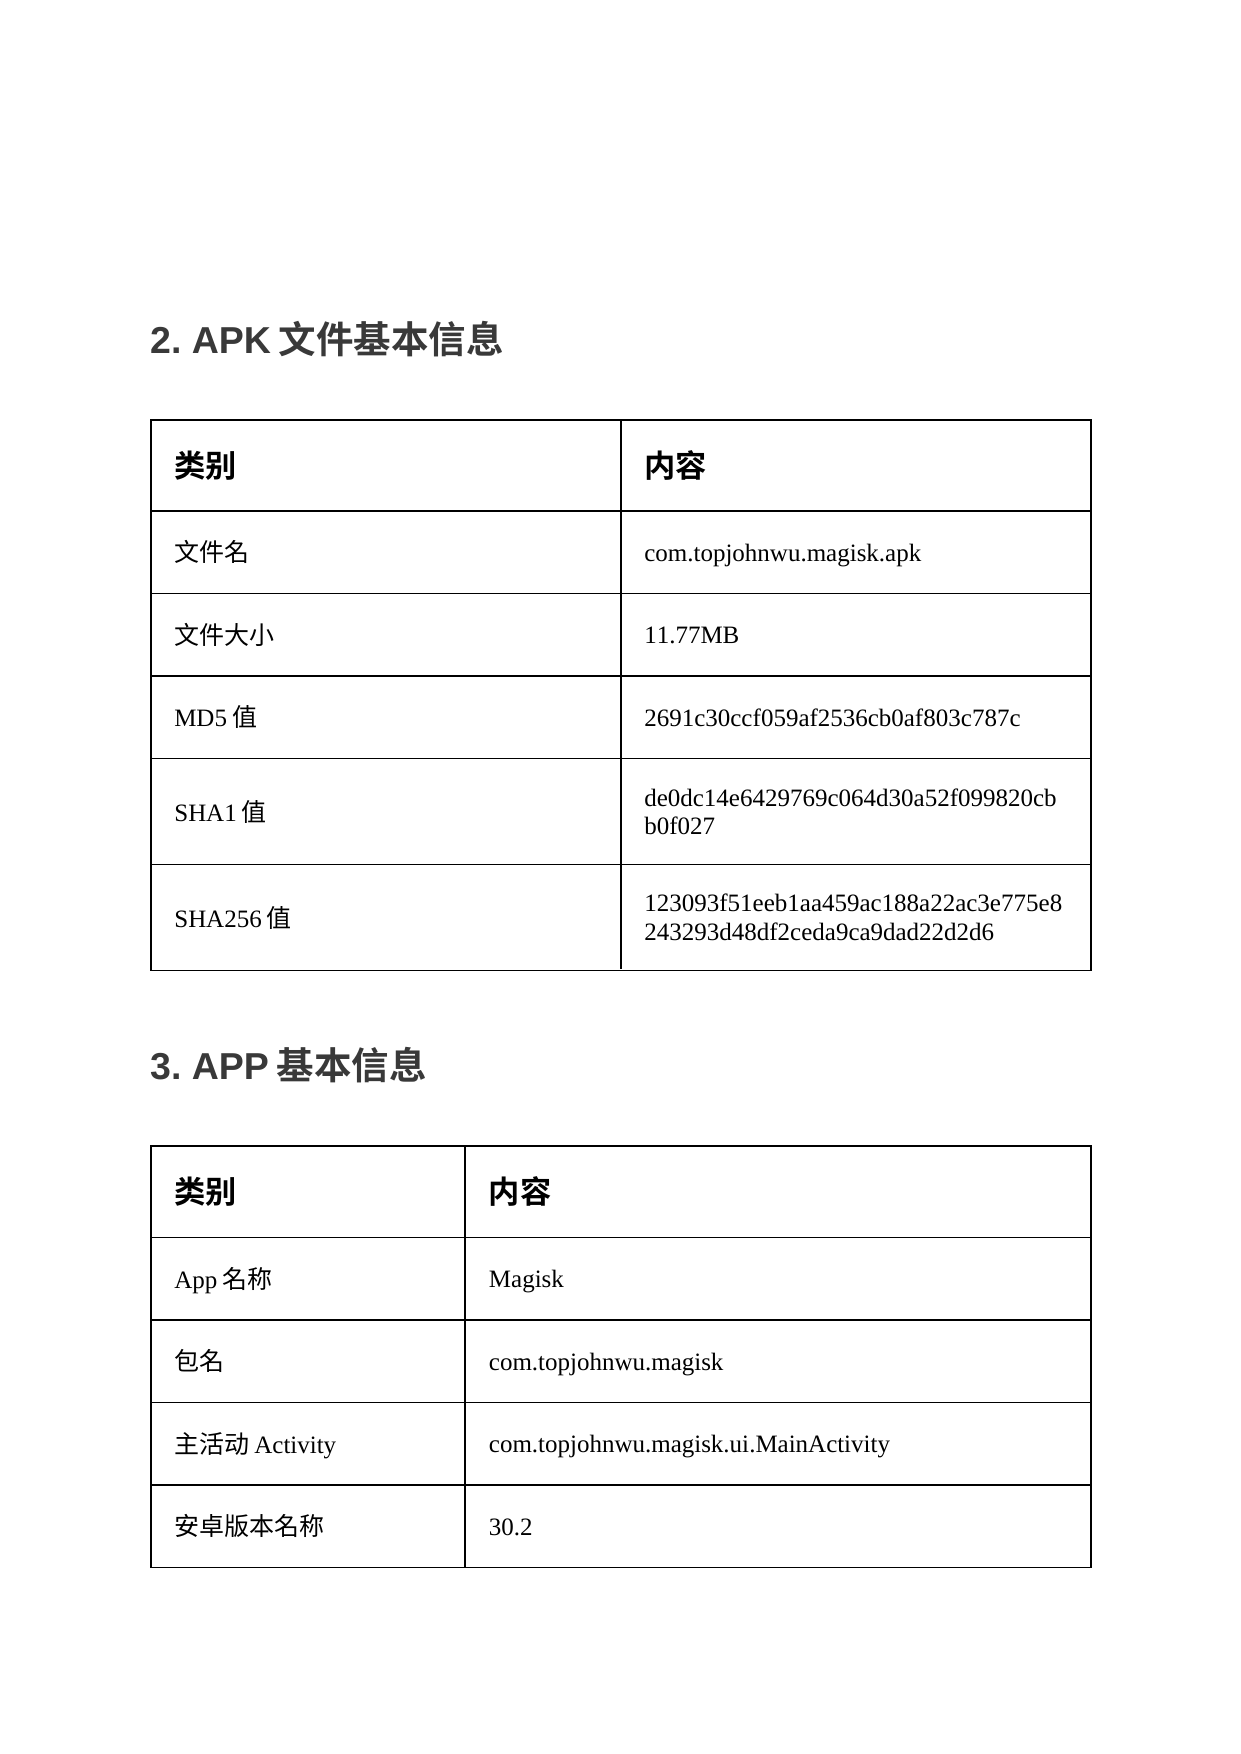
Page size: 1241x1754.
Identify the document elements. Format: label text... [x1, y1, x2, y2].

table_cell 30.2 [466, 1486, 1090, 1566]
table_header 类别 [152, 421, 620, 510]
table_cell 123093f51eeb1aa459ac188a22ac3e775e8243293d48df2ceda9ca9dad22d2d6 [622, 865, 1090, 969]
table_cell 包名 [152, 1321, 464, 1401]
table_cell 11.77MB [622, 594, 1090, 675]
table_cell 文件名 [152, 512, 620, 593]
table_header 类别 [152, 1147, 464, 1236]
table_cell com.topjohnwu.magisk.apk [622, 512, 1090, 593]
table_header 内容 [622, 421, 1090, 510]
subtitle 3. APP基本信息 [150, 1040, 1090, 1091]
table_cell SHA1值 [152, 759, 620, 863]
table_cell 文件大小 [152, 594, 620, 675]
table_header 内容 [466, 1147, 1090, 1236]
table_cell App名称 [152, 1238, 464, 1319]
table_cell 安卓版本名称 [152, 1486, 464, 1566]
table_cell 主活动Activity [152, 1403, 464, 1484]
table_cell 2691c30ccf059af2536cb0af803c787c [622, 677, 1090, 758]
table_cell com.topjohnwu.magisk [466, 1321, 1090, 1401]
table_cell de0dc14e6429769c064d30a52f099820cbb0f027 [622, 759, 1090, 863]
table_cell Magisk [466, 1238, 1090, 1319]
table_cell MD5值 [152, 677, 620, 758]
subtitle 2. APK文件基本信息 [150, 313, 1090, 364]
table_cell SHA256值 [152, 865, 620, 969]
table_cell com.topjohnwu.magisk.ui.MainActivity [466, 1403, 1090, 1484]
